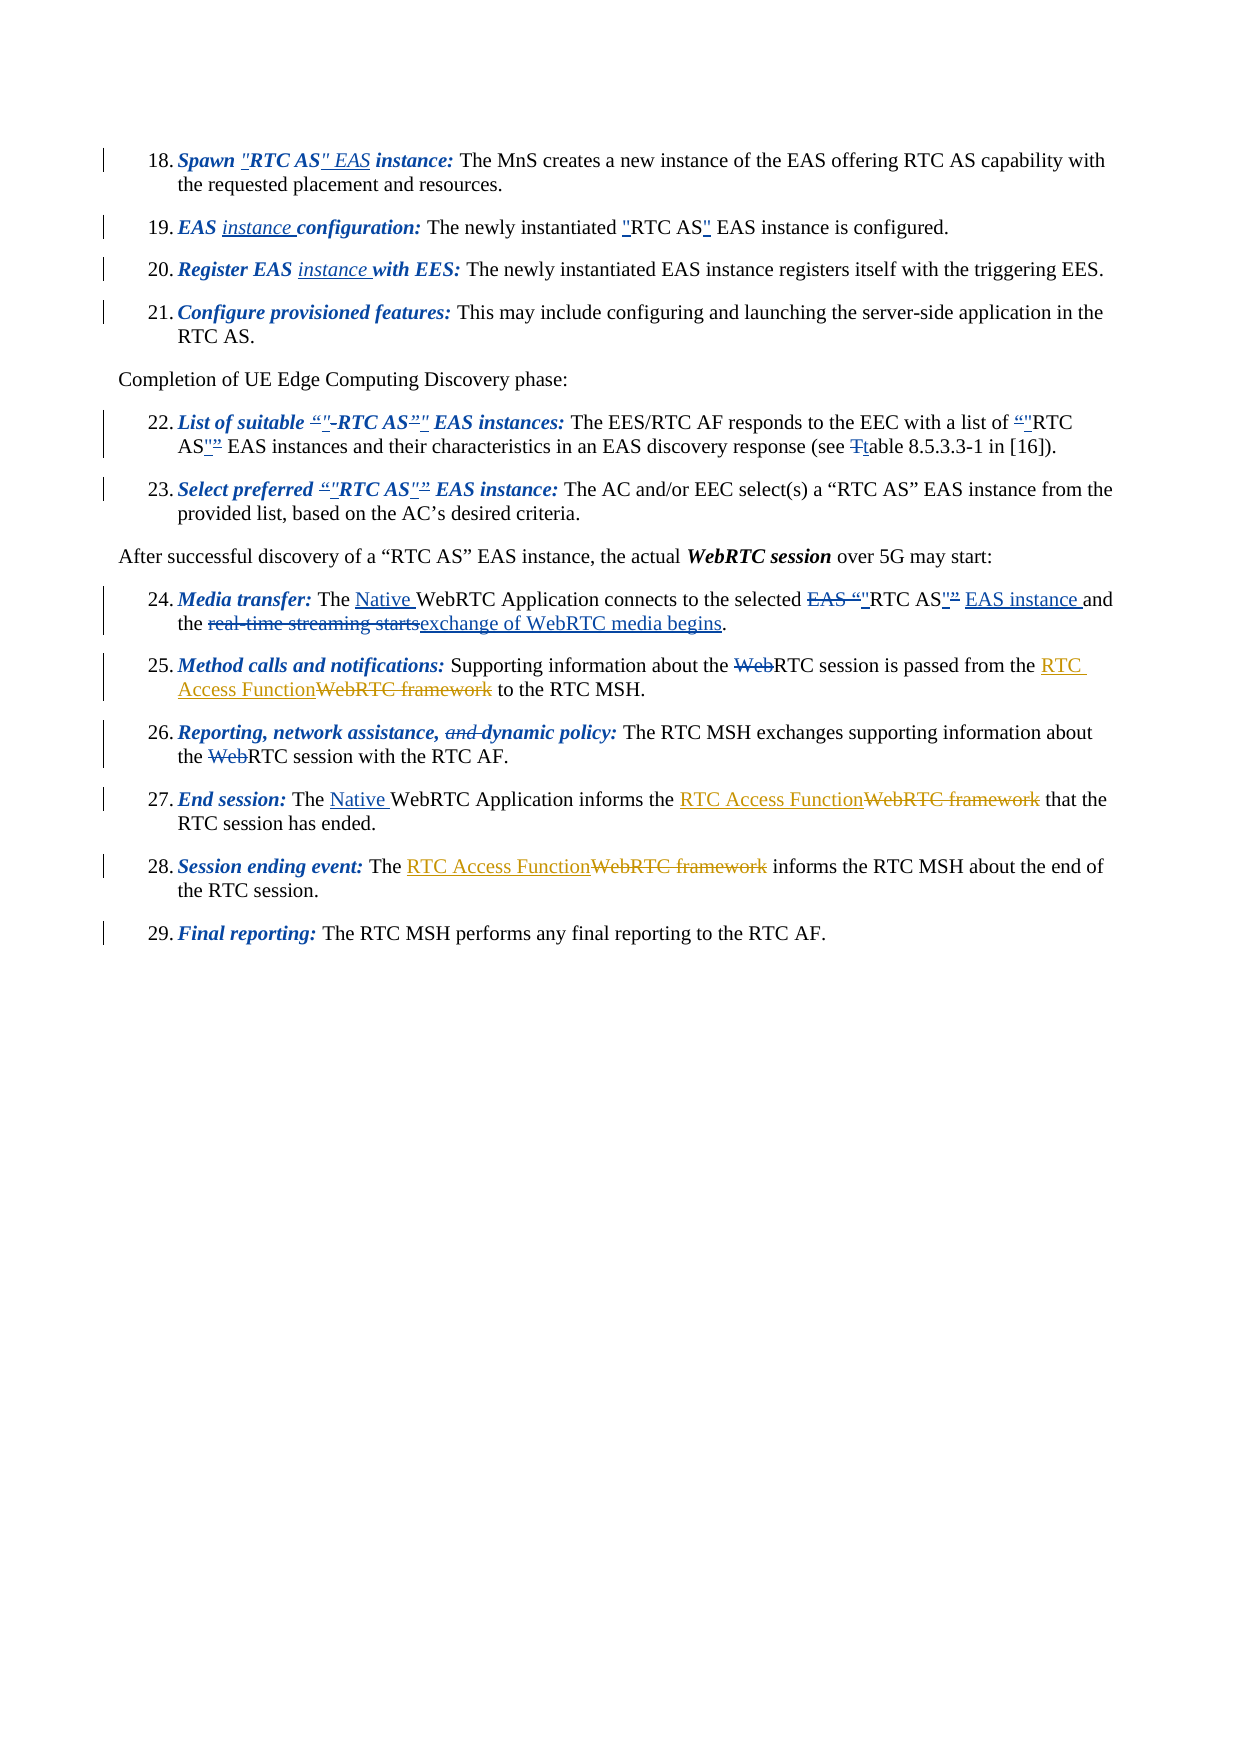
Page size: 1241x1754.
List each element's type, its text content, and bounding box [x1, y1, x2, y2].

text 28. Session ending event: The informs the RTC MSH about the end of the RTC session. [148, 854, 1122, 902]
text 27. End session: The WebRTC Application informs the that the RTC session has ended. [148, 787, 1122, 835]
text 22. List of suitable RTC AS EAS instances: The EES/RTC AF responds to the EEC with a list of RTC AS EAS instances and their characteristics in an EAS discovery response (see able 8.5.3.3-1 in [16]). [148, 410, 1122, 458]
text 25. Method calls and notifications: Supporting information about the RTC session is passed from the to the RTC MSH. [148, 653, 1122, 701]
text 21. Configure provisioned features: This may include configuring and launching the server-side application in the RTC AS. [148, 300, 1122, 348]
text 29. Final reporting: The RTC MSH performs any final reporting to the RTC AF. [148, 921, 1122, 945]
text 20. Register EAS with EES: The newly instantiated EAS instance registers itself with the triggering EES. [148, 257, 1122, 281]
text 23. Select preferred RTC AS EAS instance: The AC and/or EEC select(s) a “RTC AS” EAS instance from the provided list, based on the AC’s desired criteria. [148, 477, 1122, 525]
text After successful discovery of a “RTC AS” EAS instance, the actual WebRTC session over 5G may start: [118, 544, 1122, 568]
text 18. Spawn RTC AS instance: The MnS creates a new instance of the EAS offering RTC AS capability with the requested placement and resources. [148, 148, 1122, 196]
text Completion of UE Edge Computing Discovery phase: [118, 367, 1122, 391]
text 19. EAS configuration: The newly instantiated RTC AS EAS instance is configured. [148, 214, 1122, 239]
text 24. Media transfer: The WebRTC Application connects to the selected RTC AS and the . [148, 586, 1122, 634]
text 26. Reporting, network assistance, dynamic policy: The RTC MSH exchanges supporting information about the RTC session with the RTC AF. [148, 720, 1122, 768]
